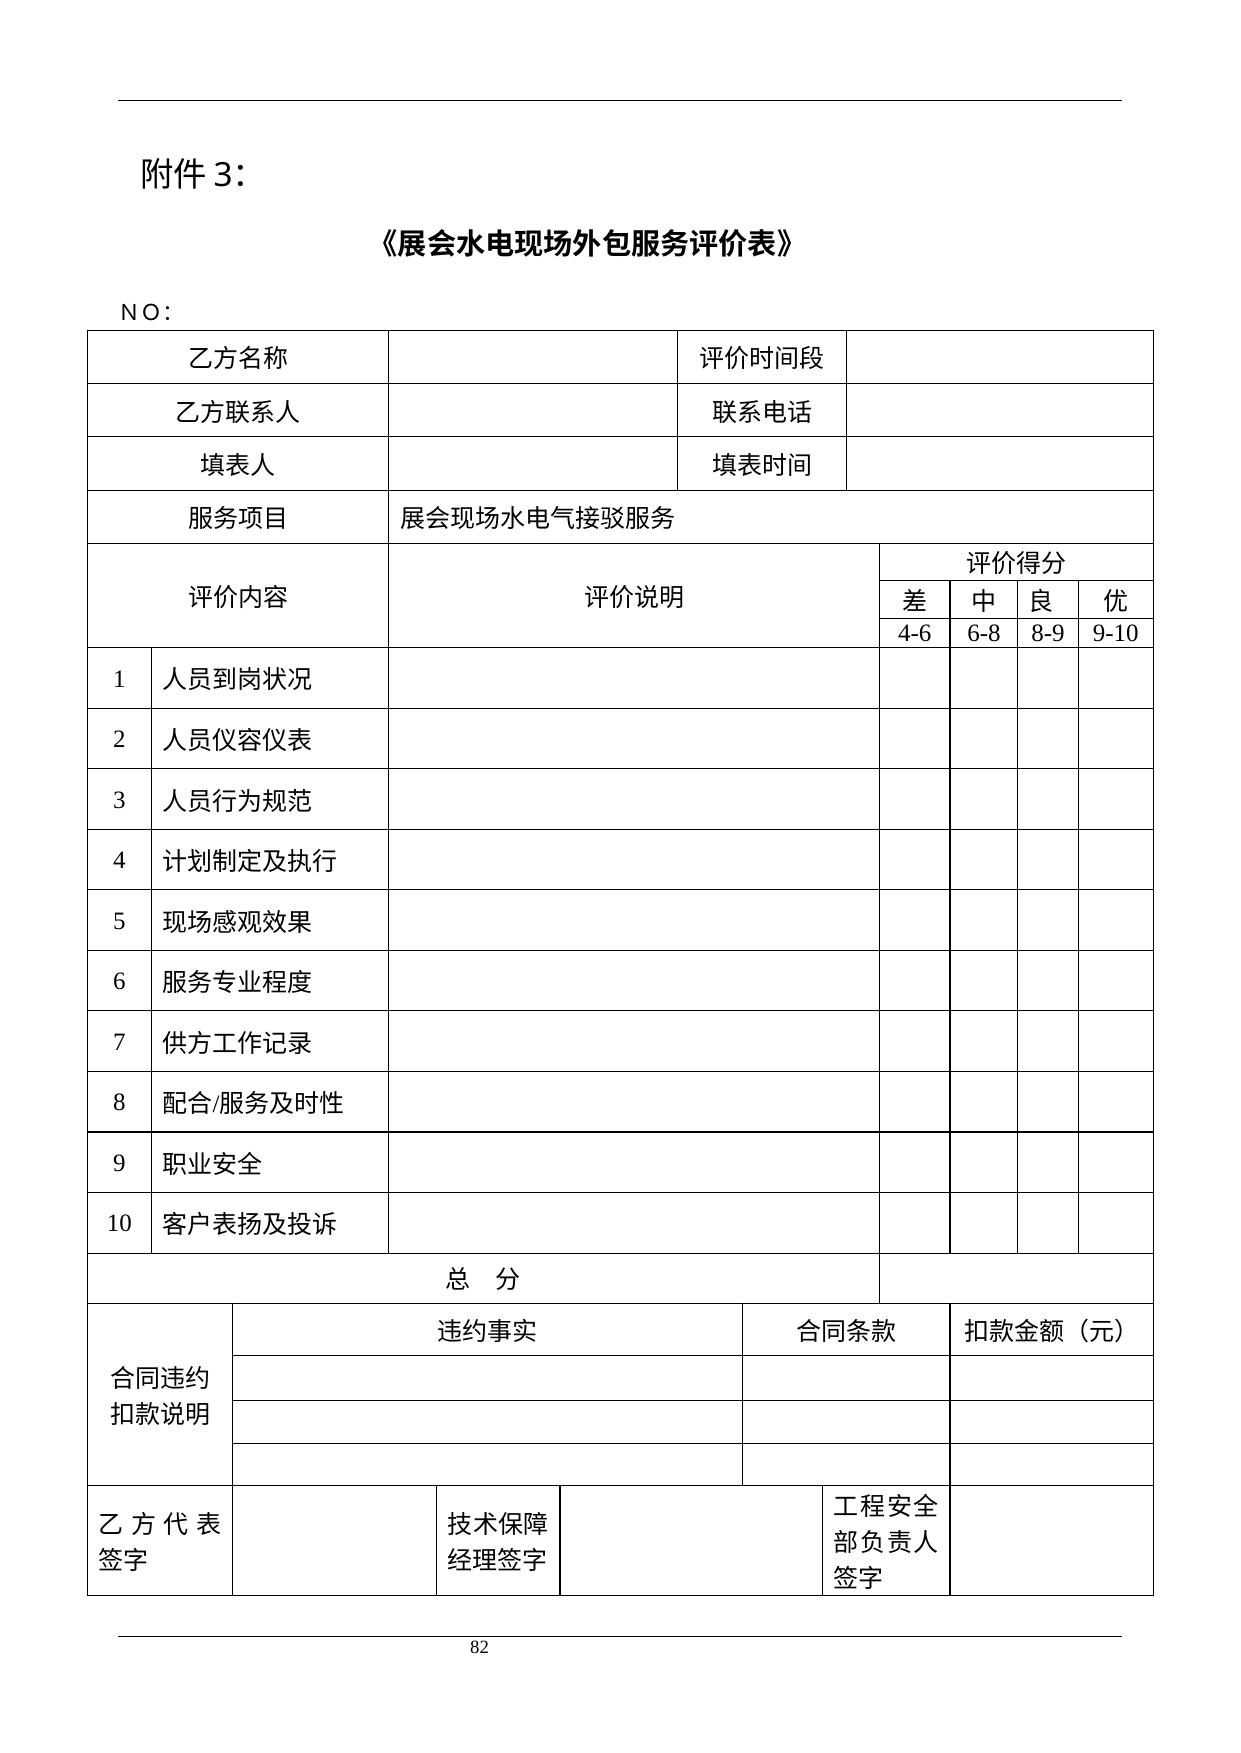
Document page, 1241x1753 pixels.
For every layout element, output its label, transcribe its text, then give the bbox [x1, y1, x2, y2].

table_cell 4-6 [880, 619, 949, 647]
table_cell [389, 384, 677, 436]
table_header 乙方名称 [88, 331, 388, 383]
table_cell 乙方联系人 [88, 384, 388, 436]
table_cell [880, 1254, 1153, 1303]
table_cell [743, 1444, 949, 1485]
table_cell [1079, 951, 1153, 1010]
table_cell [880, 648, 949, 708]
table_cell [1018, 709, 1078, 768]
table_cell [233, 1444, 742, 1485]
table_cell 人员到岗状况 [152, 648, 388, 708]
table_cell 差 [880, 581, 949, 617]
table_cell [951, 1356, 1153, 1400]
table_cell 8-9 [1018, 619, 1078, 647]
table_cell 3 [88, 769, 151, 829]
table_cell [1018, 890, 1078, 950]
table_cell [389, 437, 677, 489]
table_cell [880, 1011, 949, 1071]
table_cell [847, 437, 1153, 489]
table_cell 服务专业程度 [152, 951, 388, 1010]
table_cell 客户表扬及投诉 [152, 1193, 388, 1252]
table_cell [1018, 1193, 1078, 1252]
table_cell [1079, 648, 1153, 708]
table_cell 8 [88, 1072, 151, 1131]
table_cell 9 [88, 1133, 151, 1192]
table_cell 合同违约扣款说明 [88, 1304, 232, 1485]
table_cell [1079, 830, 1153, 889]
table_cell [1079, 1072, 1153, 1131]
table_header [389, 331, 677, 383]
table_header [847, 331, 1153, 383]
table_cell 扣款金额（元） [951, 1304, 1153, 1355]
table_cell [880, 769, 949, 829]
table_cell [880, 709, 949, 768]
table_cell [1018, 830, 1078, 889]
table_cell [1079, 1133, 1153, 1192]
table_cell 工程安全部负责人签字 [823, 1486, 949, 1595]
table_cell [1079, 709, 1153, 768]
table_cell 计划制定及执行 [152, 830, 388, 889]
table_cell 总 分 [88, 1254, 879, 1303]
table_cell [1018, 1011, 1078, 1071]
text 附件3： [140, 148, 1034, 196]
table_cell [951, 951, 1017, 1010]
table_cell [389, 648, 879, 708]
table_cell 评价内容 [88, 544, 388, 647]
table_cell [389, 1133, 879, 1192]
table_cell [1079, 890, 1153, 950]
table_cell 人员行为规范 [152, 769, 388, 829]
table_cell 5 [88, 890, 151, 950]
table_cell 联系电话 [678, 384, 846, 436]
table_cell [951, 769, 1017, 829]
table_cell [389, 709, 879, 768]
table_cell [389, 769, 879, 829]
table_cell 中 [951, 581, 1017, 617]
table_cell [880, 1193, 949, 1252]
table_cell 优 [1079, 581, 1153, 617]
table_cell [389, 830, 879, 889]
table_cell [951, 1486, 1153, 1595]
table_cell 4 [88, 830, 151, 889]
table_cell 评价说明 [389, 544, 879, 647]
table_cell 填表人 [88, 437, 388, 489]
table_cell [1079, 769, 1153, 829]
table_cell 填表时间 [678, 437, 846, 489]
table_cell [951, 709, 1017, 768]
table_cell [880, 1133, 949, 1192]
table_cell [951, 890, 1017, 950]
table_cell [233, 1486, 436, 1595]
table_cell [1018, 951, 1078, 1010]
table_cell [233, 1401, 742, 1442]
table_cell [743, 1401, 949, 1442]
table_cell 7 [88, 1011, 151, 1071]
table_cell [880, 951, 949, 1010]
table_cell [951, 1444, 1153, 1485]
table_cell [951, 1193, 1017, 1252]
table_cell 展会现场水电气接驳服务 [389, 491, 1153, 543]
table_cell [1079, 1193, 1153, 1252]
table_cell [743, 1356, 949, 1400]
table_cell 评价得分 [880, 544, 1153, 580]
table_cell [233, 1356, 742, 1400]
table_cell [880, 1072, 949, 1131]
table_cell [1018, 1072, 1078, 1131]
table_cell 违约事实 [233, 1304, 742, 1355]
table_cell [389, 951, 879, 1010]
table_cell 6-8 [951, 619, 1017, 647]
table_cell 供方工作记录 [152, 1011, 388, 1071]
table_cell [1018, 648, 1078, 708]
table_cell 合同条款 [743, 1304, 949, 1355]
table_cell [951, 1133, 1017, 1192]
table_cell 6 [88, 951, 151, 1010]
table_cell [389, 890, 879, 950]
table_header 评价时间段 [678, 331, 846, 383]
table_cell [880, 830, 949, 889]
table_cell 2 [88, 709, 151, 768]
table_cell [1018, 1133, 1078, 1192]
table_cell [389, 1193, 879, 1252]
text ＮＯ： [118, 284, 1122, 329]
table_cell [1018, 769, 1078, 829]
table_cell [951, 1401, 1153, 1442]
table_cell 乙方代表签字 [88, 1486, 232, 1595]
table_cell [880, 890, 949, 950]
table_cell [951, 1011, 1017, 1071]
table_cell 良 [1018, 581, 1078, 617]
table_cell 服务项目 [88, 491, 388, 543]
table_cell [951, 1072, 1017, 1131]
table_cell [389, 1011, 879, 1071]
table_cell 人员仪容仪表 [152, 709, 388, 768]
table_cell 1 [88, 648, 151, 708]
table_cell 10 [88, 1193, 151, 1252]
text 《展会水电现场外包服务评价表》 [140, 220, 1034, 263]
table_cell [951, 830, 1017, 889]
table_cell 职业安全 [152, 1133, 388, 1192]
table_cell [1079, 1011, 1153, 1071]
table_cell 技术保障经理签字 [437, 1486, 559, 1595]
table_cell 现场感观效果 [152, 890, 388, 950]
table_cell [847, 384, 1153, 436]
table_cell [389, 1072, 879, 1131]
table_cell [951, 648, 1017, 708]
table_cell 9-10 [1079, 619, 1153, 647]
table_cell [561, 1486, 822, 1595]
table_cell 配合/服务及时性 [152, 1072, 388, 1131]
